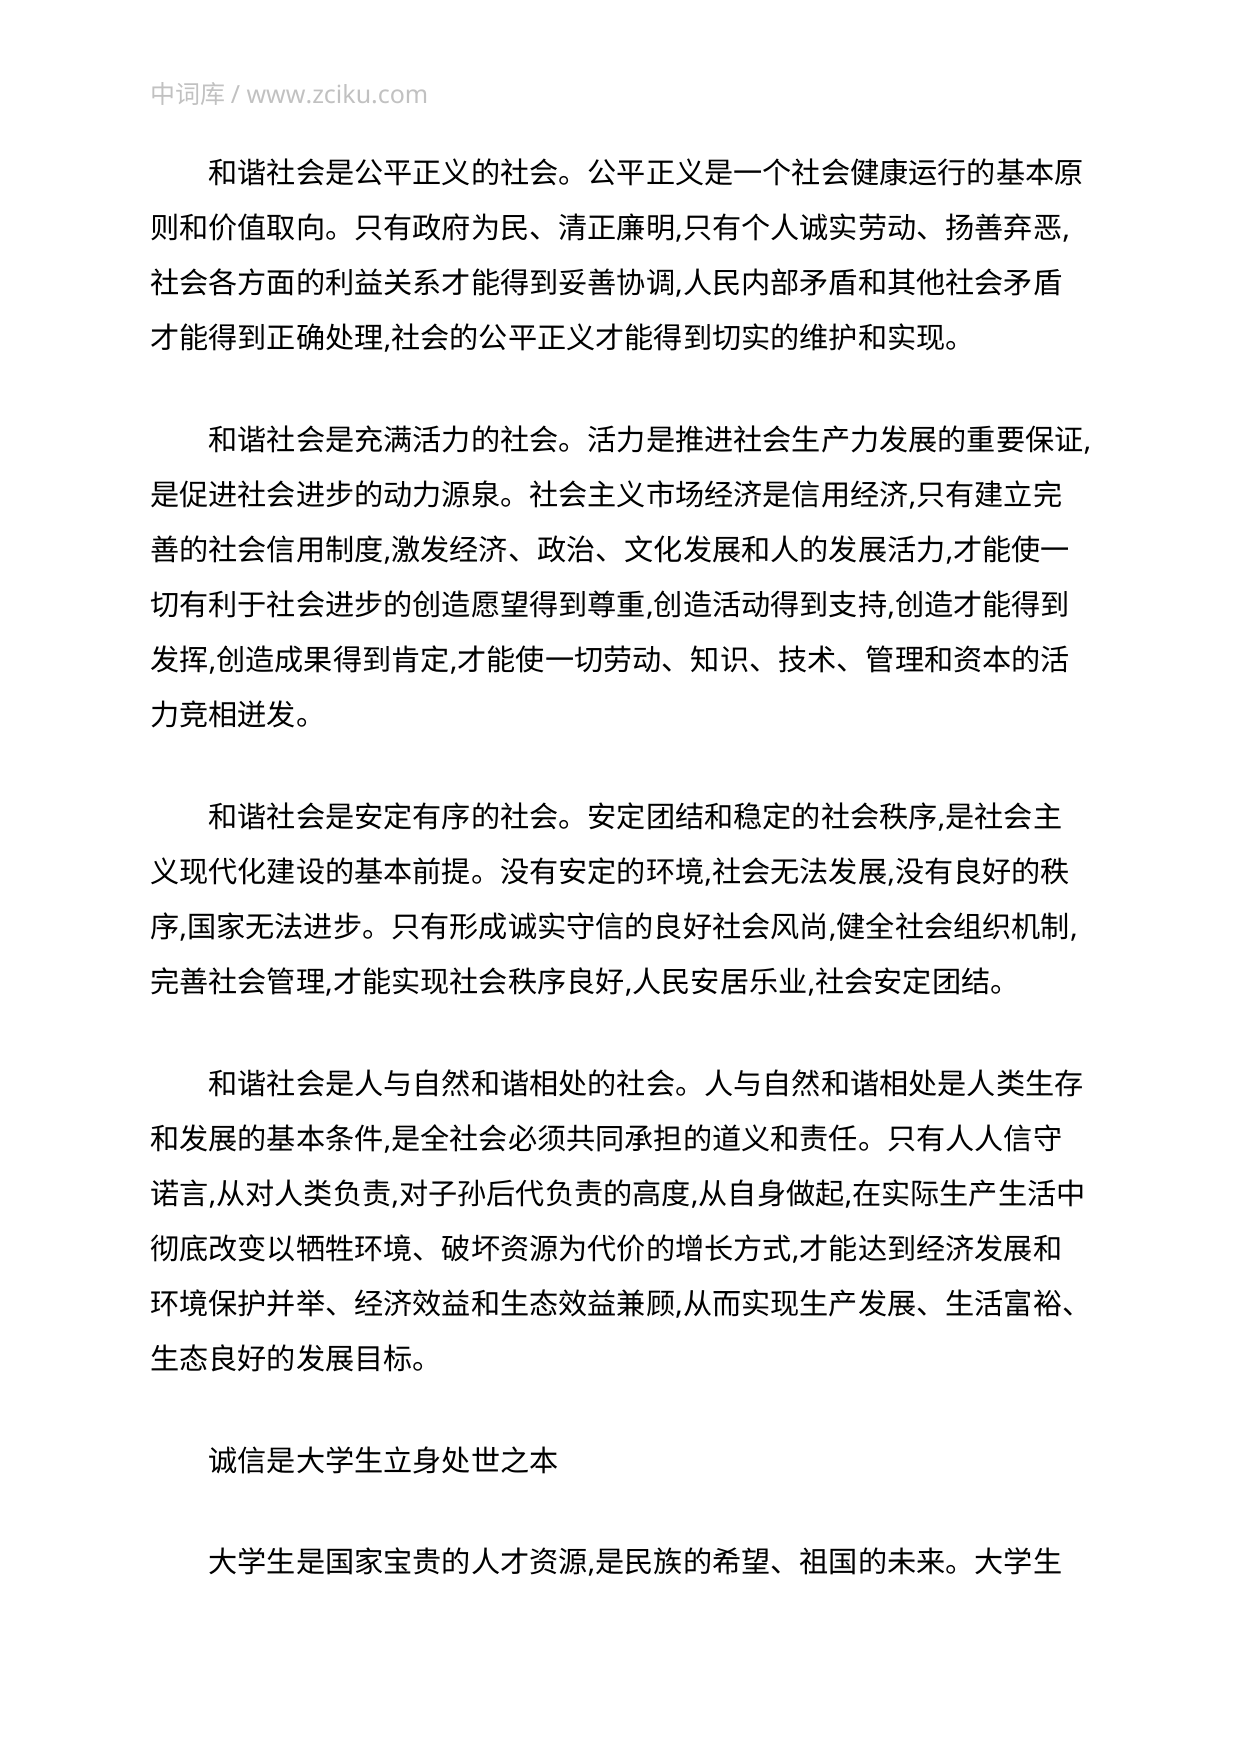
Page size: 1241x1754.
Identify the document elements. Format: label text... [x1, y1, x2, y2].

text 诚信是大学生立身处世之本 [150, 1437, 1090, 1479]
text 和谐社会是公平正义的社会。公平正义是一个社会健康运行的基本原则和价值取向。只有政府为民、清正廉明,只有个人诚实劳动、扬善弃恶,社会各方面的利益关系才能得到妥善协调,人民内部矛盾和其他社会矛盾才能得到正确处理,社会的公平正义才能得到切实的维护和实现。 [150, 150, 1090, 357]
text 和谐社会是安定有序的社会。安定团结和稳定的社会秩序,是社会主义现代化建设的基本前提。没有安定的环境,社会无法发展,没有良好的秩序,国家无法进步。只有形成诚实守信的良好社会风尚,健全社会组织机制,完善社会管理,才能实现社会秩序良好,人民安居乐业,社会安定团结。 [150, 794, 1090, 1001]
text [150, 1539, 1090, 1581]
text 和谐社会是充满活力的社会。活力是推进社会生产力发展的重要保证,是促进社会进步的动力源泉。社会主义市场经济是信用经济,只有建立完善的社会信用制度,激发经济、政治、文化发展和人的发展活力,才能使一切有利于社会进步的创造愿望得到尊重,创造活动得到支持,创造才能得到发挥,创造成果得到肯定,才能使一切劳动、知识、技术、管理和资本的活力竞相迸发。 [150, 417, 1090, 734]
text 和谐社会是人与自然和谐相处的社会。人与自然和谐相处是人类生存和发展的基本条件,是全社会必须共同承担的道义和责任。只有人人信守诺言,从对人类负责,对子孙后代负责的高度,从自身做起,在实际生产生活中彻底改变以牺牲环境、破坏资源为代价的增长方式,才能达到经济发展和环境保护并举、经济效益和生态效益兼顾,从而实现生产发展、生活富裕、生态良好的发展目标。 [150, 1061, 1090, 1378]
